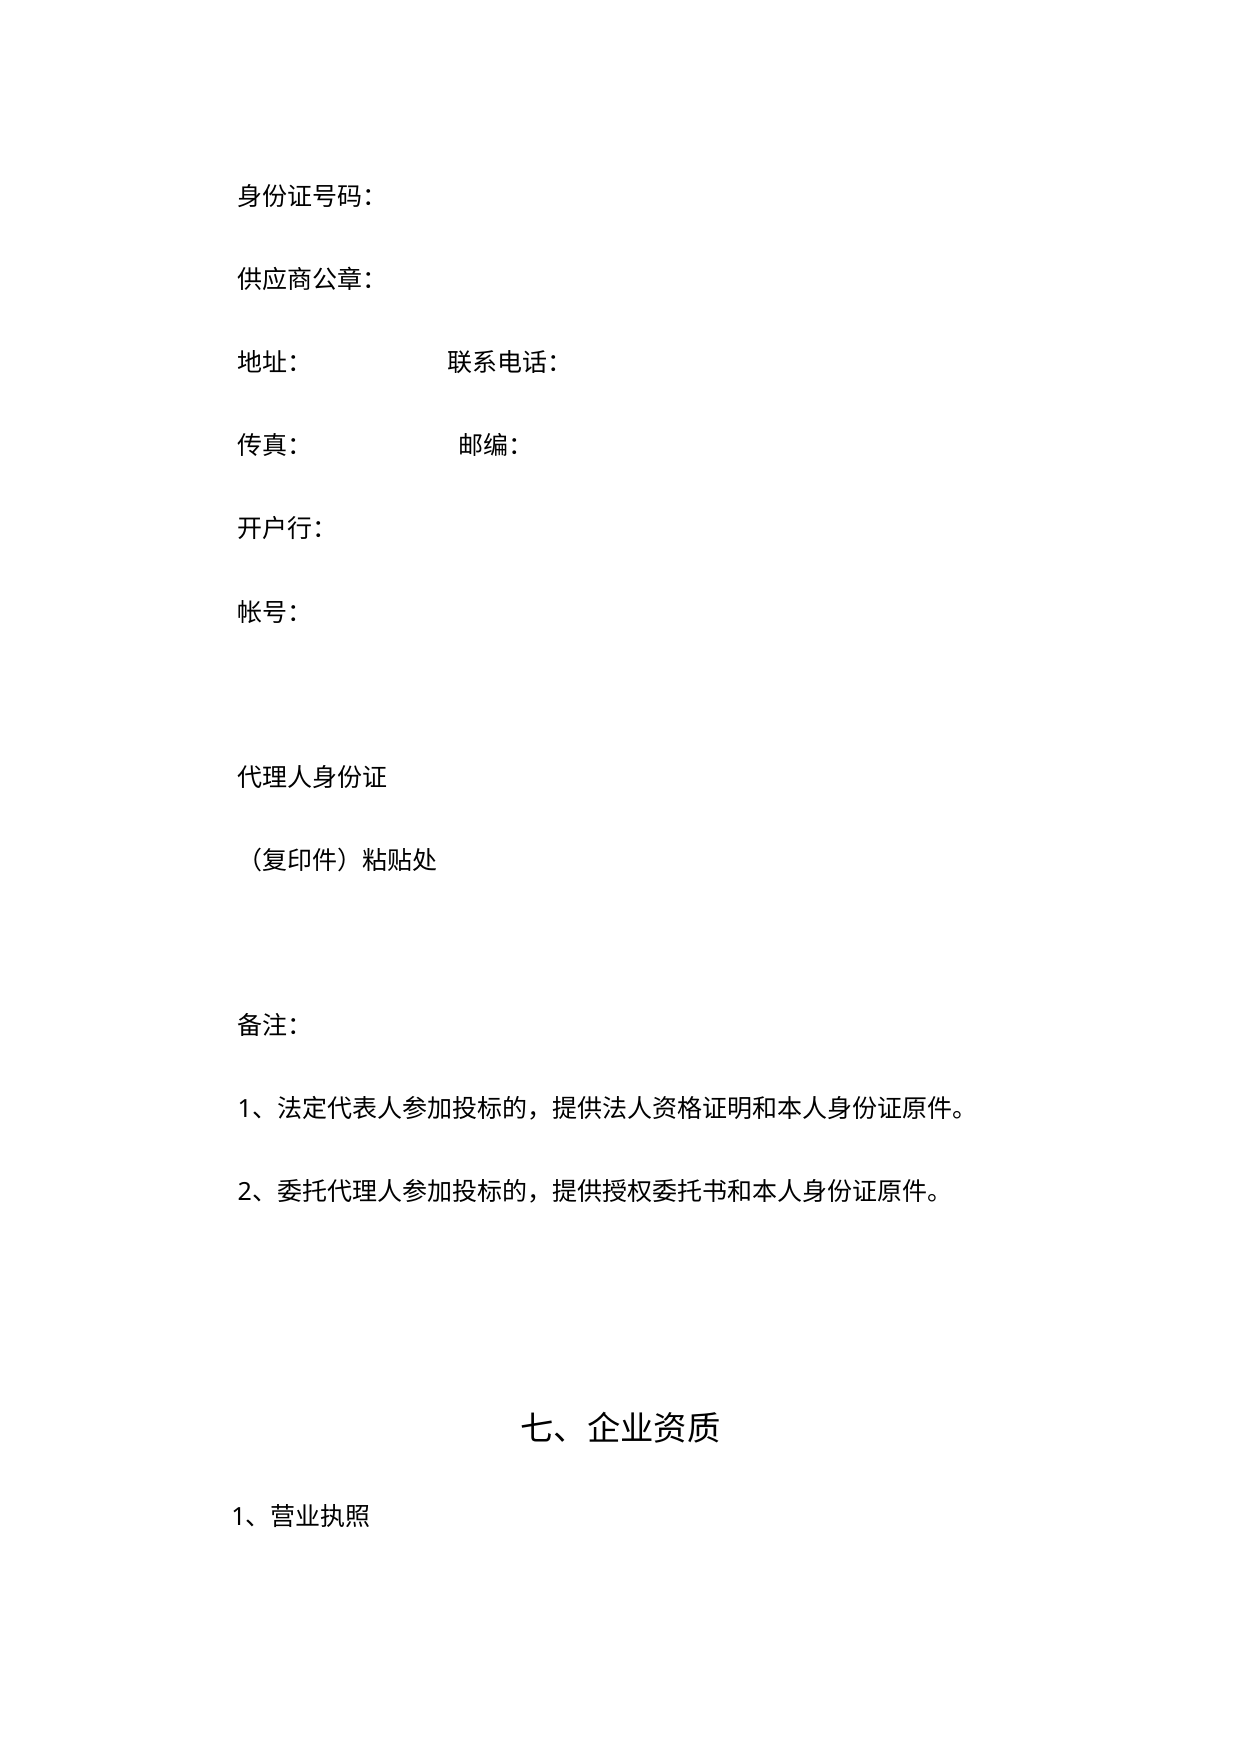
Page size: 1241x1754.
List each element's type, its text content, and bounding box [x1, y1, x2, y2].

text 开户行： [187, 494, 1053, 559]
text 供应商公章： [187, 245, 1053, 310]
text 1、法定代表人参加投标的，提供法人资格证明和本人身份证原件。 [187, 1074, 1053, 1139]
text 七、企业资质 [187, 1393, 1053, 1458]
text 身份证号码： [187, 162, 1053, 227]
text （复印件）粘贴处 [187, 826, 1053, 891]
text 传真： 邮编： [187, 411, 1053, 476]
text 代理人身份证 [187, 743, 1053, 808]
text 备注： [187, 991, 1053, 1056]
text 帐号： [187, 578, 1053, 643]
text 地址： 联系电话： [187, 328, 1053, 393]
text 2、委托代理人参加投标的，提供授权委托书和本人身份证原件。 [187, 1157, 1053, 1222]
list 1、营业执照 [231, 1482, 1053, 1547]
